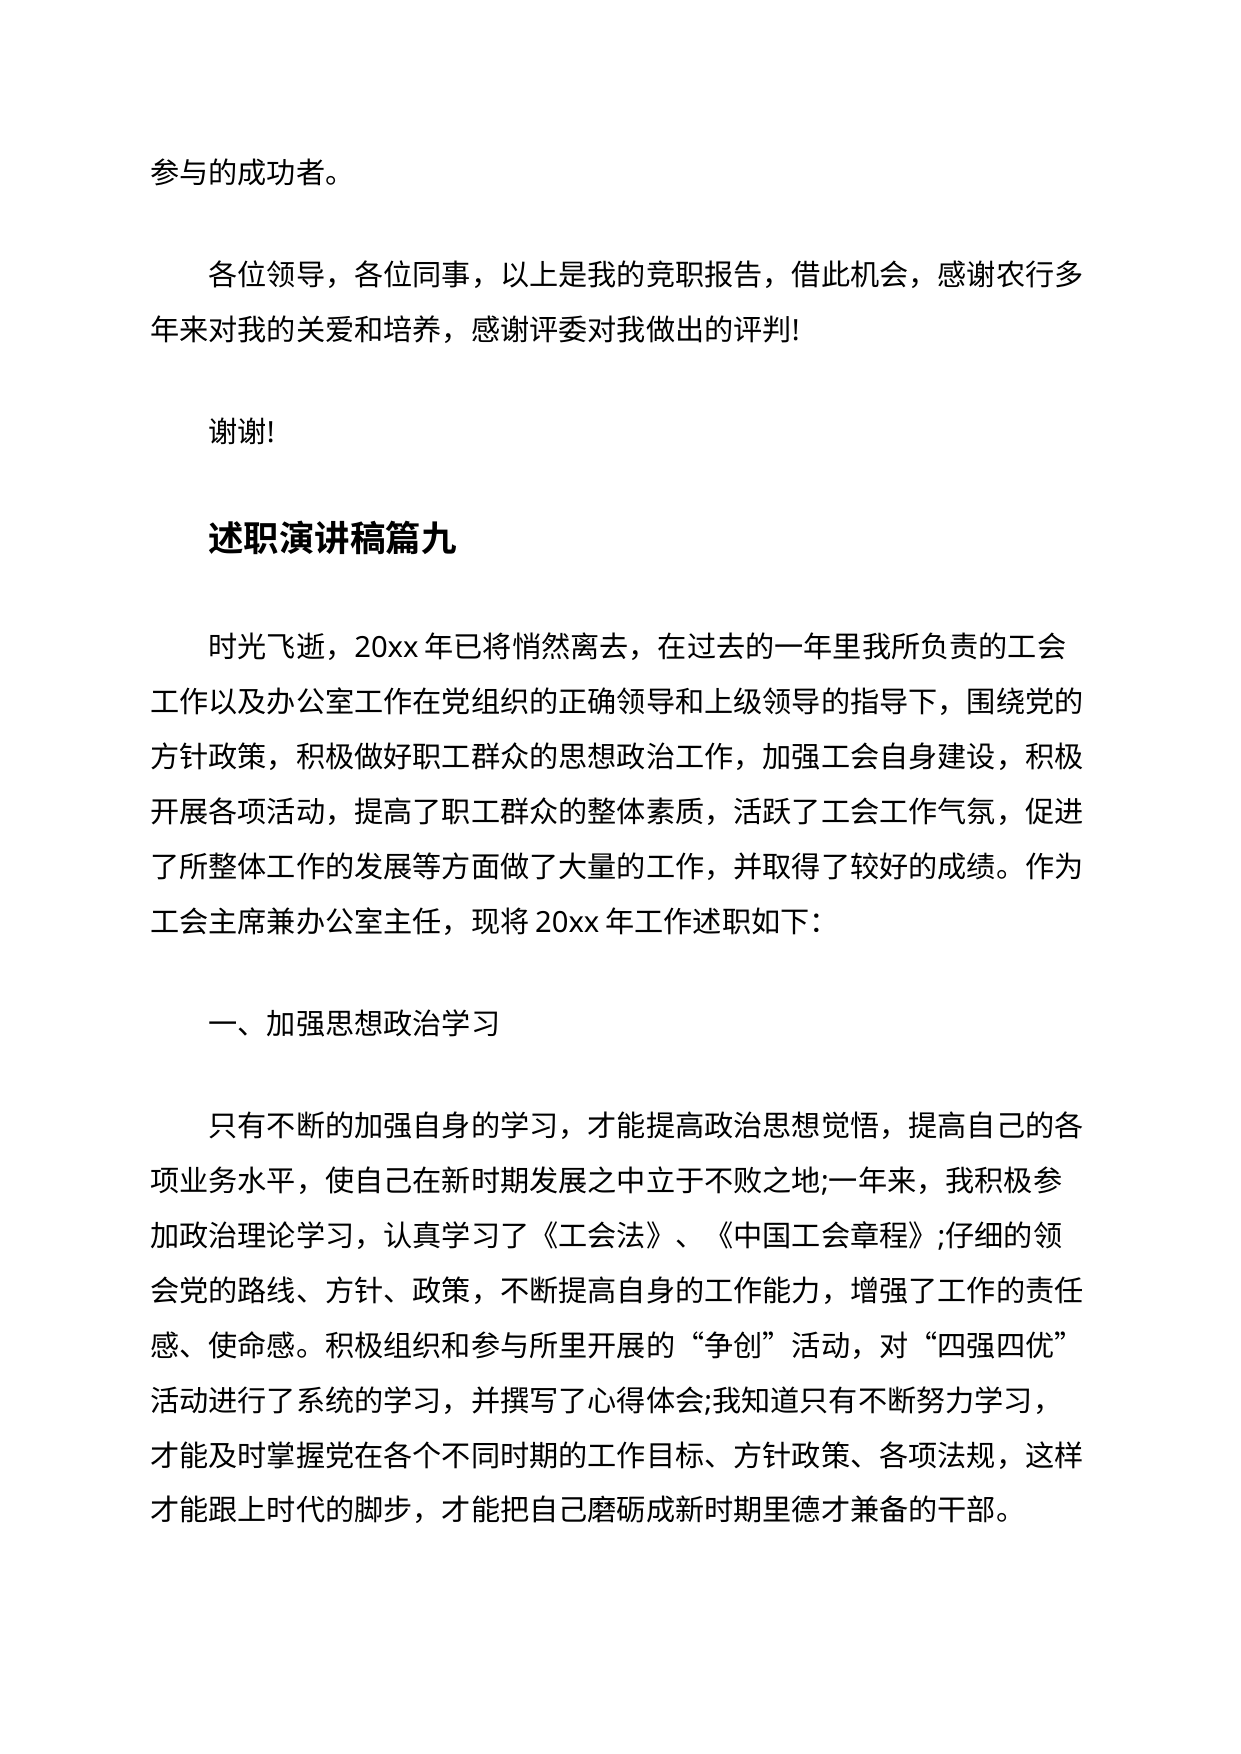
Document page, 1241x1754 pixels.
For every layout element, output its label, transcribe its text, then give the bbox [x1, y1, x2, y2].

text 一、加强思想政治学习 [150, 1001, 1090, 1043]
text 各位领导，各位同事，以上是我的竞职报告，借此机会，感谢农行多年来对我的关爱和培养，感谢评委对我做出的评判! [150, 252, 1090, 349]
text 时光飞逝，20xx年已将悄然离去，在过去的一年里我所负责的工会工作以及办公室工作在党组织的正确领导和上级领导的指导下，围绕党的方针政策，积极做好职工群众的思想政治工作，加强工会自身建设，积极开展各项活动，提高了职工群众的整体素质，活跃了工会工作气氛，促进了所整体工作的发展等方面做了大量的工作，并取得了较好的成绩。作为工会主席兼办公室主任，现将20xx年工作述职如下： [150, 624, 1090, 941]
text 述职演讲稿篇九 [150, 511, 1090, 562]
text 谢谢! [150, 409, 1090, 451]
text 只有不断的加强自身的学习，才能提高政治思想觉悟，提高自己的各项业务水平，使自己在新时期发展之中立于不败之地;一年来，我积极参加政治理论学习，认真学习了《工会法》、《中国工会章程》;仔细的领会党的路线、方针、政策，不断提高自身的工作能力，增强了工作的责任感、使命感。积极组织和参与所里开展的“争创”活动，对“四强四优”活动进行了系统的学习，并撰写了心得体会;我知道只有不断努力学习，才能及时掌握党在各个不同时期的工作目标、方针政策、各项法规，这样才能跟上时代的脚步，才能把自己磨砺成新时期里德才兼备的干部。 [150, 1102, 1090, 1529]
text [150, 150, 1090, 192]
